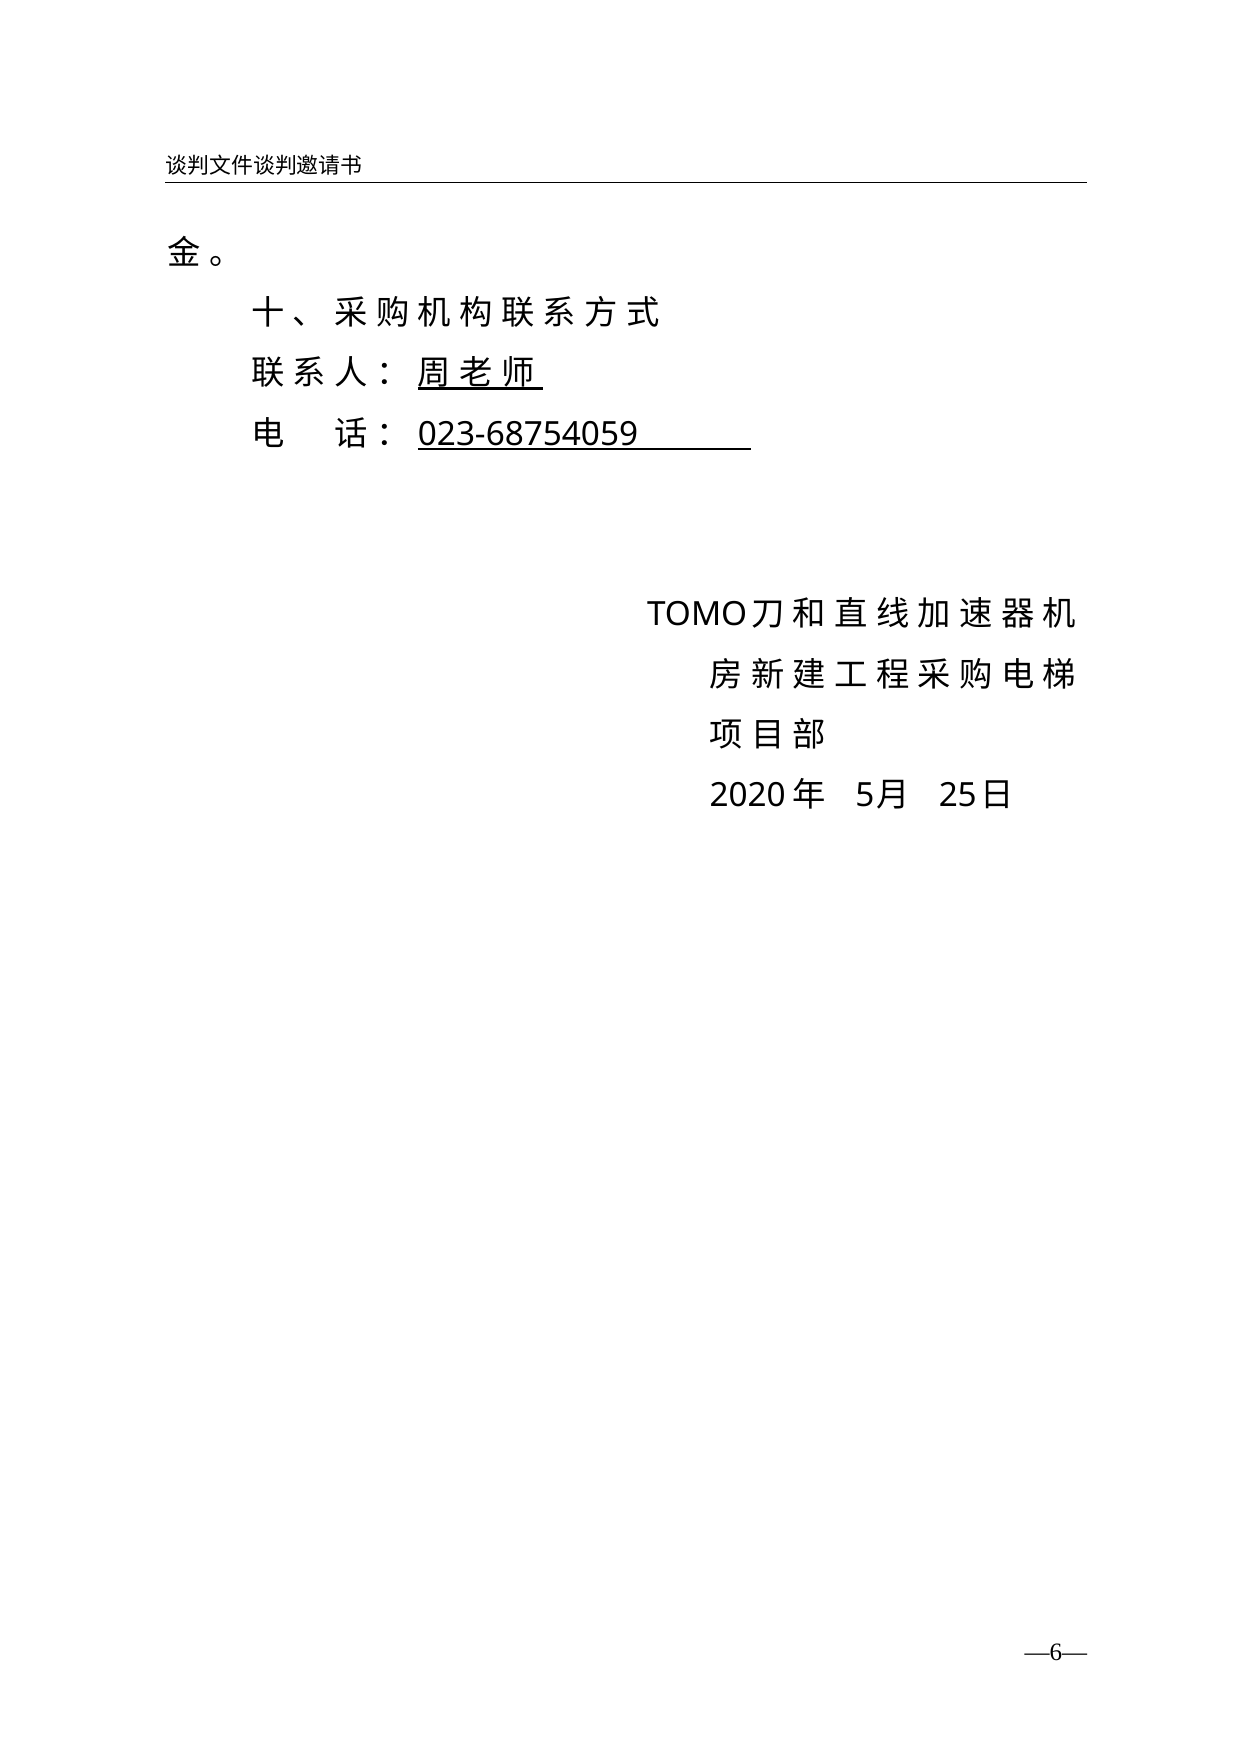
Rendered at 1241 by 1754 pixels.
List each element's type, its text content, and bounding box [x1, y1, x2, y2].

text TOMO刀和直线加速器机房新建工程采购电梯项目部 [633, 581, 1084, 762]
text 十、采购机构联系方式 [168, 280, 1084, 340]
text 电 话：023-68754059 [168, 400, 1084, 461]
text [168, 219, 1084, 280]
text 2020年 5月 25日 [168, 762, 1084, 822]
text 联系人：周老师 [168, 340, 1084, 400]
